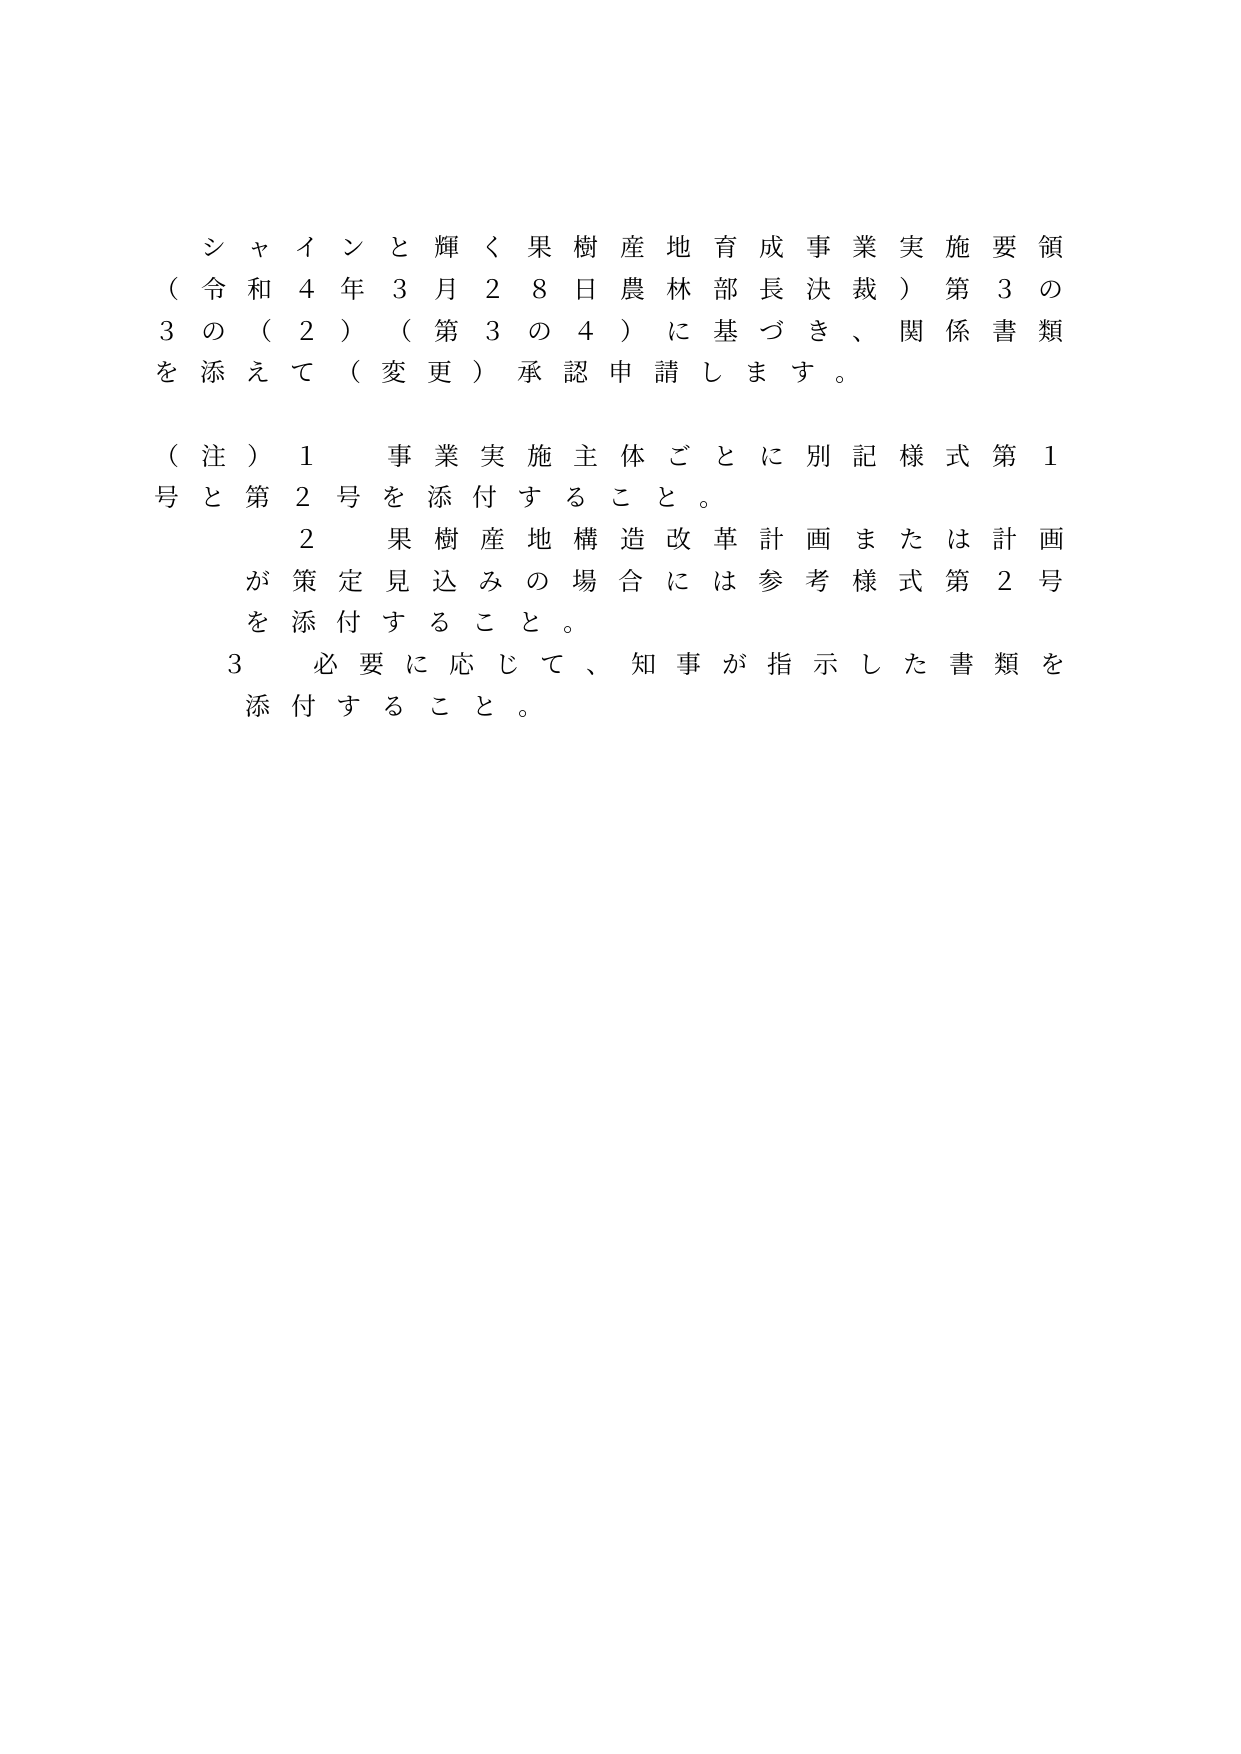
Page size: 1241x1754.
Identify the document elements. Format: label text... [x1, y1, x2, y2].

text （注）１ 事業実施主体ごとに別記様式第１号と第２号を添付すること。 [154, 433, 1086, 517]
text ２ 果樹産地構造改革計画または計画が策定見込みの場合には参考様式第２号を添付すること。 [154, 517, 1086, 642]
text ３ 必要に応じて、知事が指示した書類を添付すること。 [223, 642, 1086, 725]
text シャインと輝く果樹産地育成事業実施要領（令和４年３月２８日農林部長決裁）第３の３の（２）（第３の４）に基づき、関係書類を添えて（変更）承認申請します。 [154, 225, 1086, 392]
